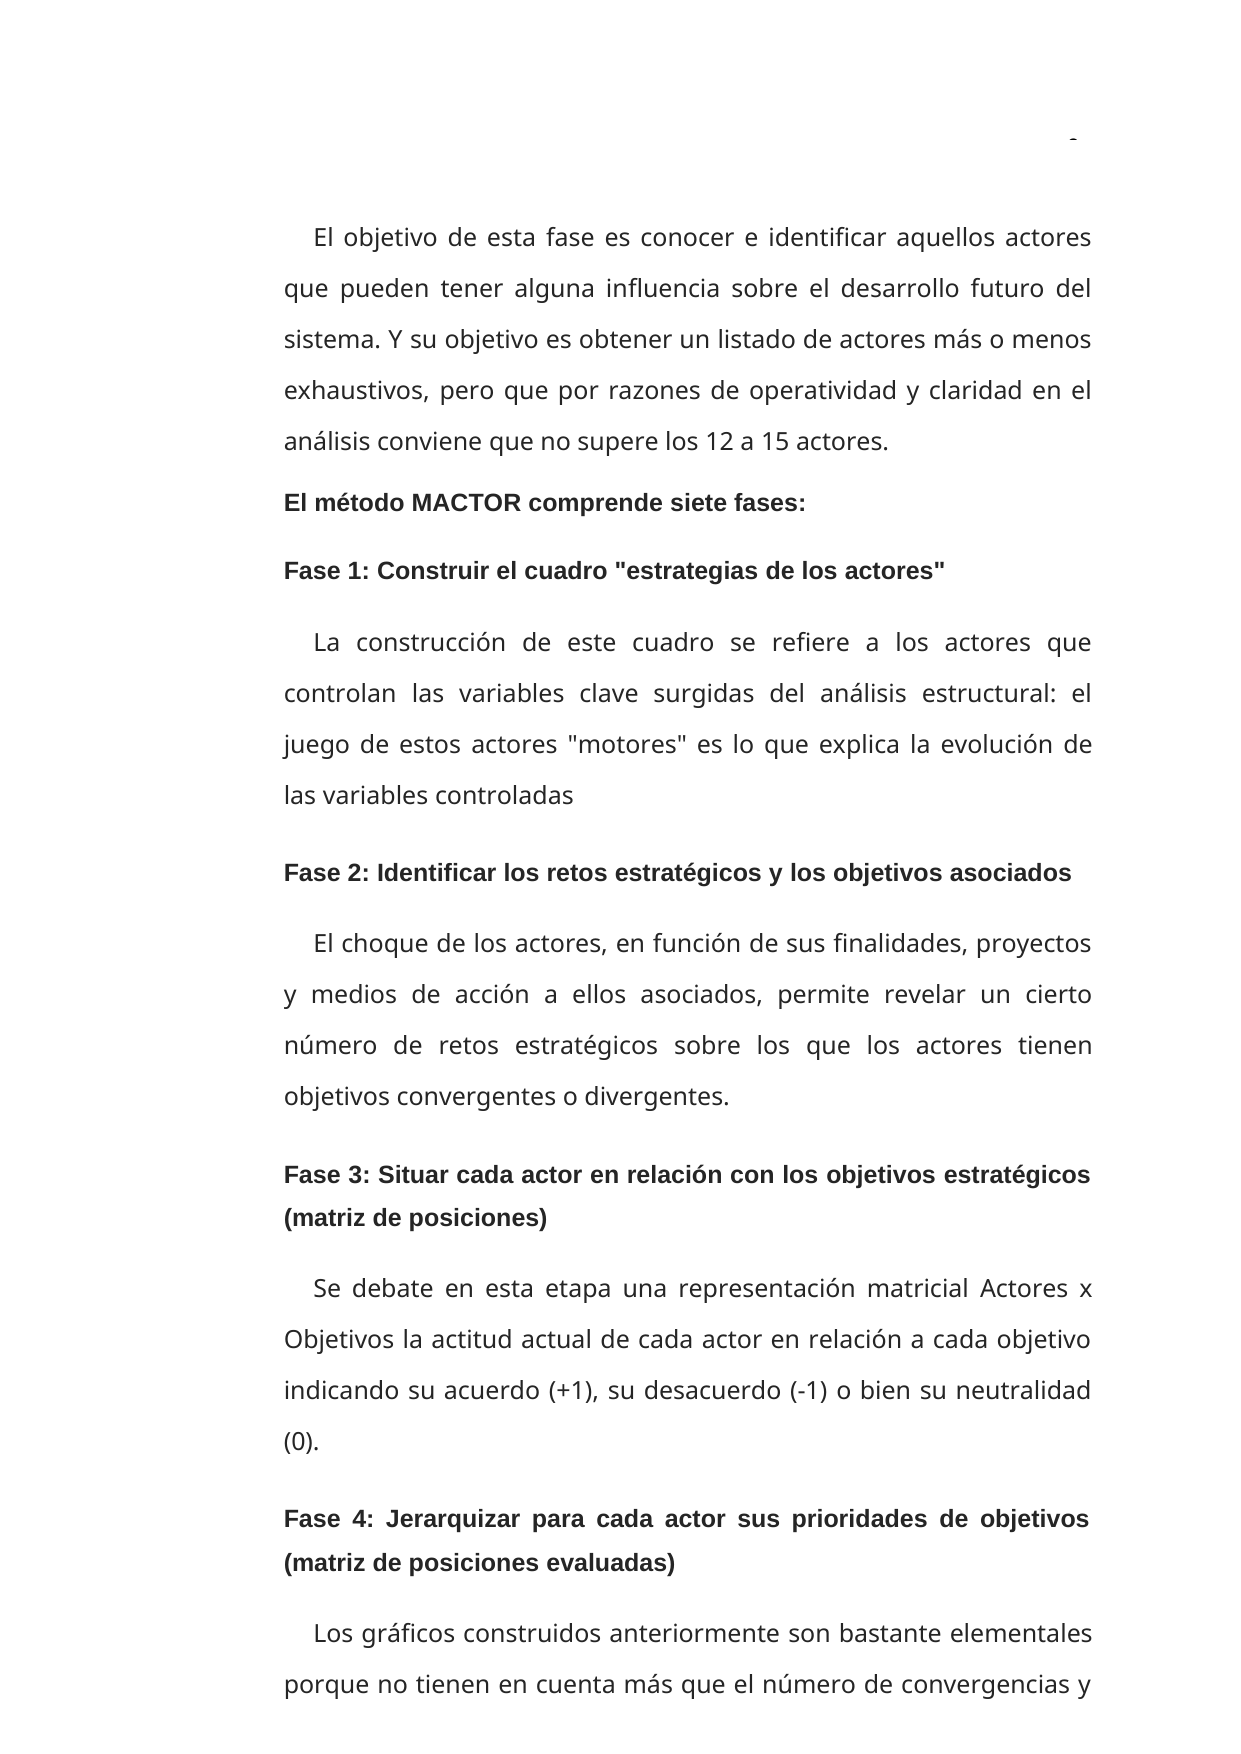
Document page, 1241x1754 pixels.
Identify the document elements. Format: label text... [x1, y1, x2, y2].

subtitle Fase 2: Identificar los retos estratégicos y los objetivos asociados [283, 858, 1213, 887]
text Fase 1: Construir el cuadro "estrategias de los actores" [283, 556, 1213, 584]
text El objetivo de esta fase es conocer e identificar aquellos actores que pueden tener alguna influencia sobre el desarrollo futuro del sistema. Y su objetivo es obtener un listado de actores más o menos exhaustivos, pero que por razones de operatividad y claridad en el análisis conviene que no supere los 12 a 15 actores. [283, 220, 1092, 458]
subtitle El método MACTOR comprende siete fases: [283, 488, 1213, 516]
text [283, 1616, 1092, 1701]
subtitle Fase 4: Jerarquizar para cada actor sus prioridades de objetivos (matriz de posiciones evaluadas) [283, 1504, 1113, 1576]
subtitle Fase 3: Situar cada actor en relación con los objetivos estratégicos (matriz de posiciones) [283, 1160, 1113, 1232]
text La construcción de este cuadro se refiere a los actores que controlan las variables clave surgidas del análisis estructural: el juego de estos actores "motores" es lo que explica la evolución de las variables controladas [283, 624, 1093, 811]
text El choque de los actores, en función de sus finalidades, proyectos y medios de acción a ellos asociados, permite revelar un cierto número de retos estratégicos sobre los que los actores tienen objetivos convergentes o divergentes. [283, 926, 1093, 1113]
text Se debate en esta etapa una representación matricial Actores x Objetivos la actitud actual de cada actor en relación a cada objetivo indicando su acuerdo (+1), su desacuerdo (-1) o bien su neutralidad (0). [283, 1271, 1092, 1458]
